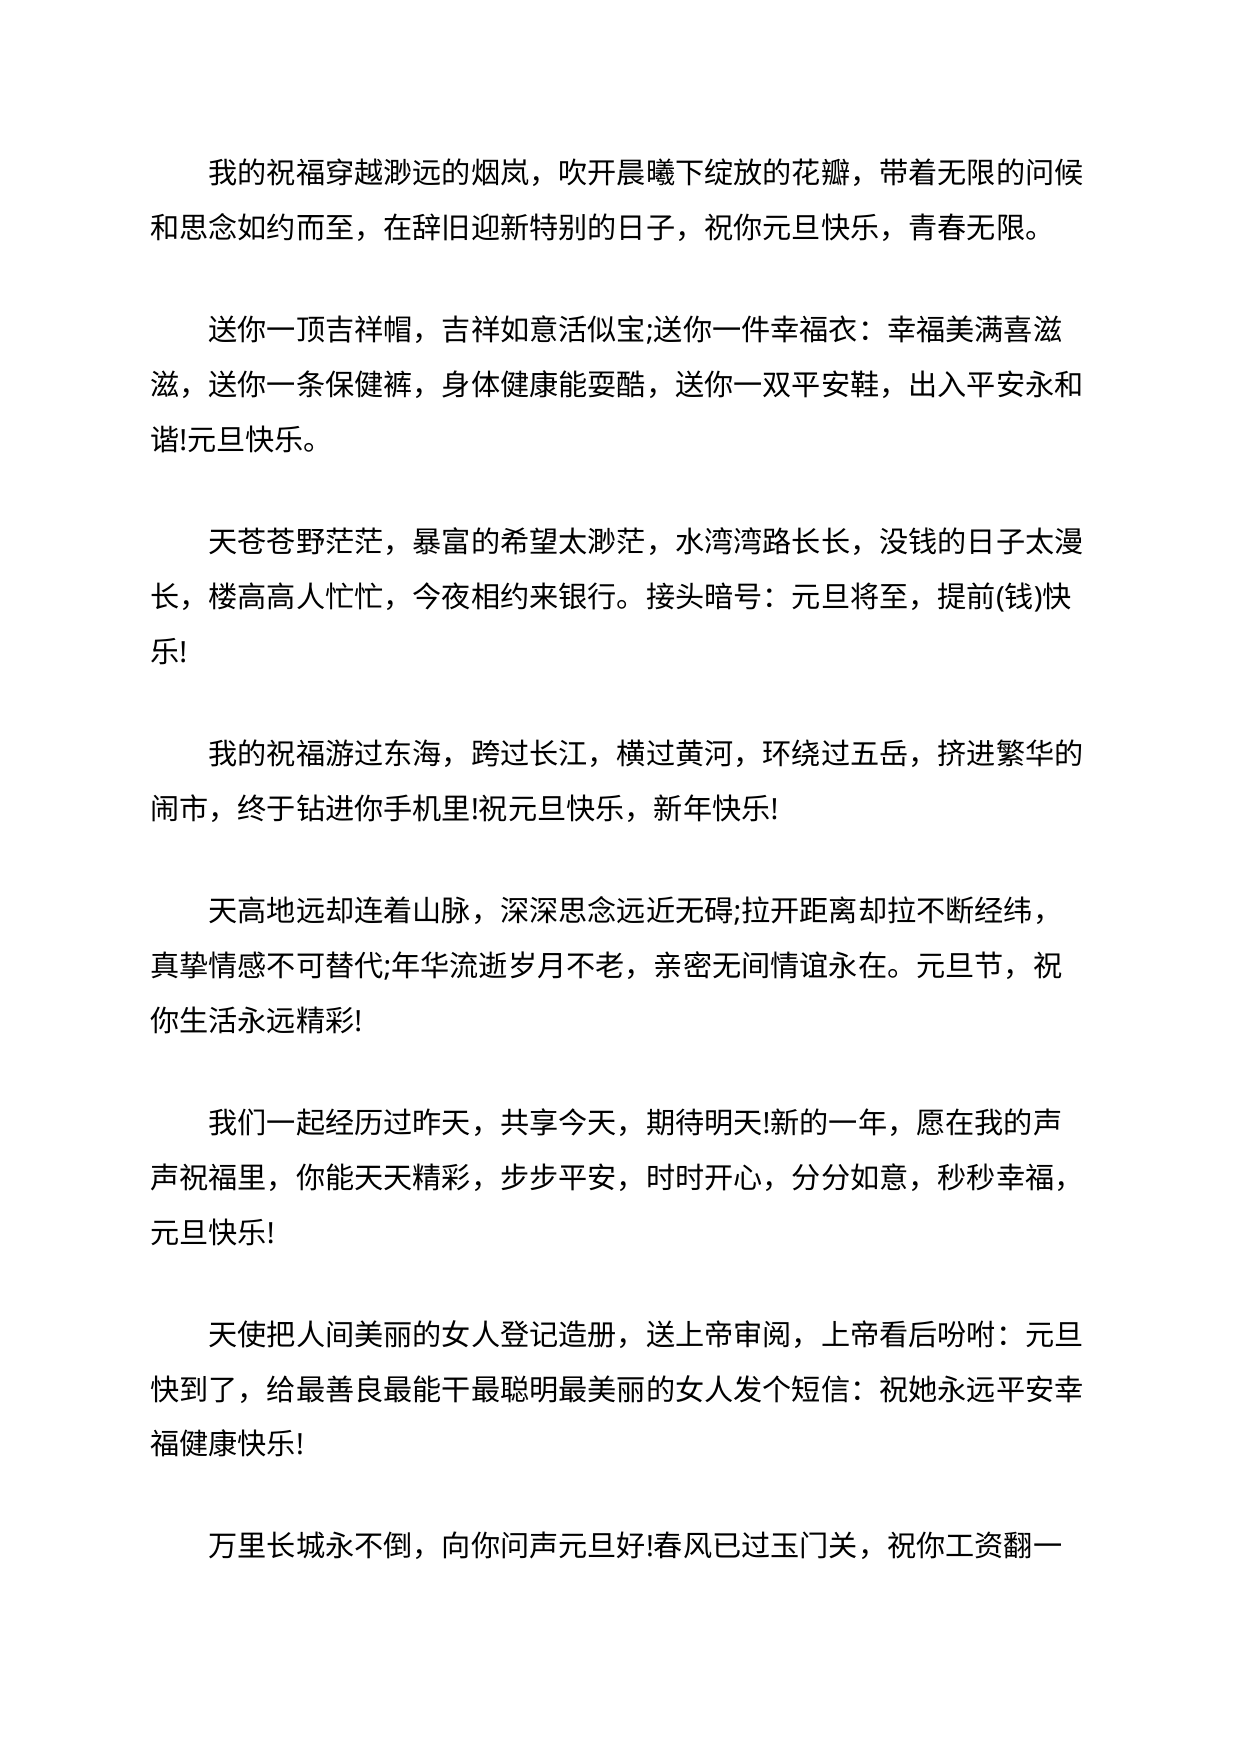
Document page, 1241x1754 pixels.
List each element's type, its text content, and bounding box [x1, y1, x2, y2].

text 我们一起经历过昨天，共享今天，期待明天!新的一年，愿在我的声声祝福里，你能天天精彩，步步平安，时时开心，分分如意，秒秒幸福，元旦快乐! [150, 1099, 1090, 1252]
text 天使把人间美丽的女人登记造册，送上帝审阅，上帝看后吩咐：元旦快到了，给最善良最能干最聪明最美丽的女人发个短信：祝她永远平安幸福健康快乐! [150, 1311, 1090, 1463]
text 我的祝福穿越渺远的烟岚，吹开晨曦下绽放的花瓣，带着无限的问候和思念如约而至，在辞旧迎新特别的日子，祝你元旦快乐，青春无限。 [150, 150, 1090, 247]
text 送你一顶吉祥帽，吉祥如意活似宝;送你一件幸福衣：幸福美满喜滋滋，送你一条保健裤，身体健康能耍酷，送你一双平安鞋，出入平安永和谐!元旦快乐。 [150, 307, 1090, 459]
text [150, 1523, 1090, 1565]
text 我的祝福游过东海，跨过长江，横过黄河，环绕过五岳，挤进繁华的闹市，终于钻进你手机里!祝元旦快乐，新年快乐! [150, 730, 1090, 828]
text 天高地远却连着山脉，深深思念远近无碍;拉开距离却拉不断经纬，真挚情感不可替代;年华流逝岁月不老，亲密无间情谊永在。元旦节，祝你生活永远精彩! [150, 887, 1090, 1040]
text 天苍苍野茫茫，暴富的希望太渺茫，水湾湾路长长，没钱的日子太漫长，楼高高人忙忙，今夜相约来银行。接头暗号：元旦将至，提前(钱)快乐! [150, 518, 1090, 671]
